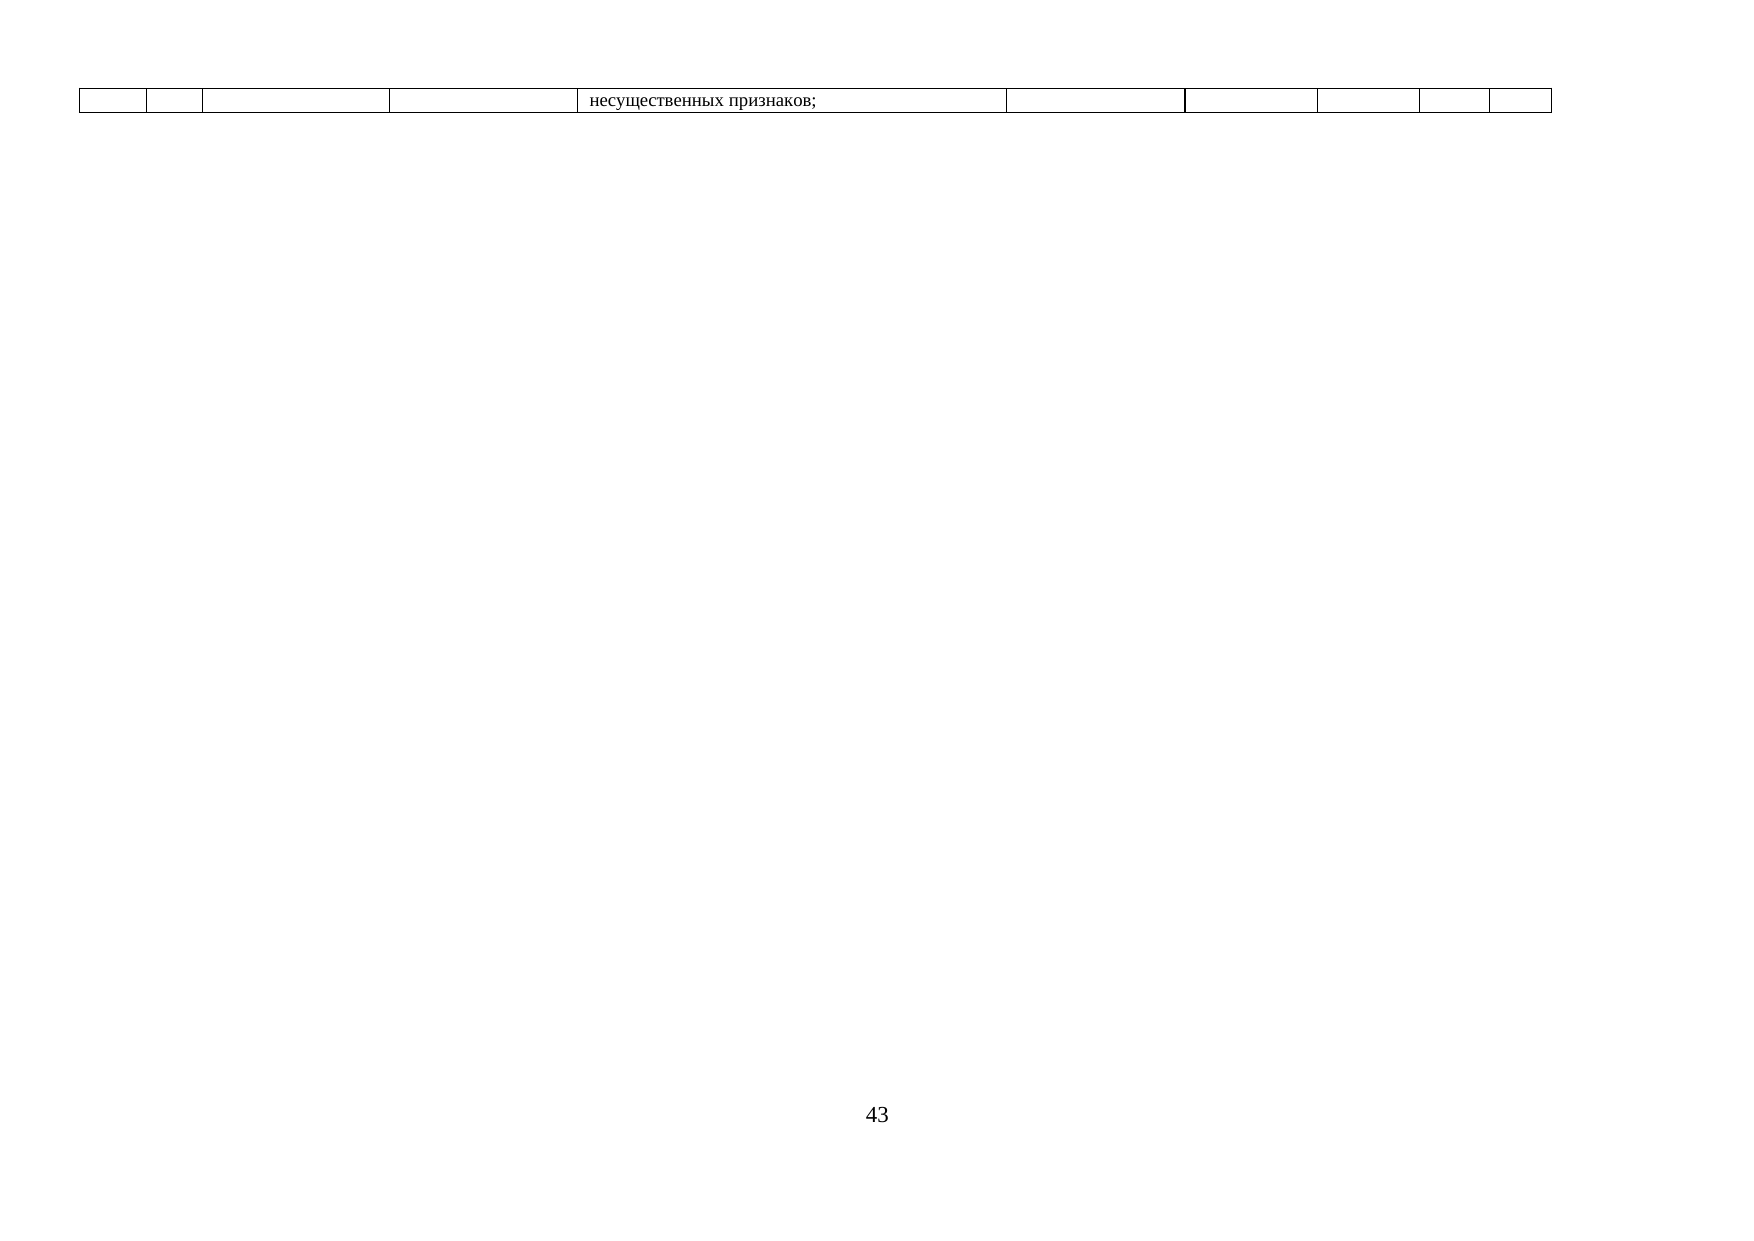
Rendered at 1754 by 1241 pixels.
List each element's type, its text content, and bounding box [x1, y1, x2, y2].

table_cell [1318, 89, 1419, 112]
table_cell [1007, 89, 1184, 112]
table_cell 20. [80, 89, 146, 112]
table_cell [1420, 89, 1489, 112]
table_cell 20 [147, 89, 202, 112]
table_cell [1490, 89, 1551, 112]
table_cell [578, 89, 1006, 112]
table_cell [203, 89, 389, 112]
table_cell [390, 89, 577, 112]
table_cell [1186, 89, 1317, 112]
